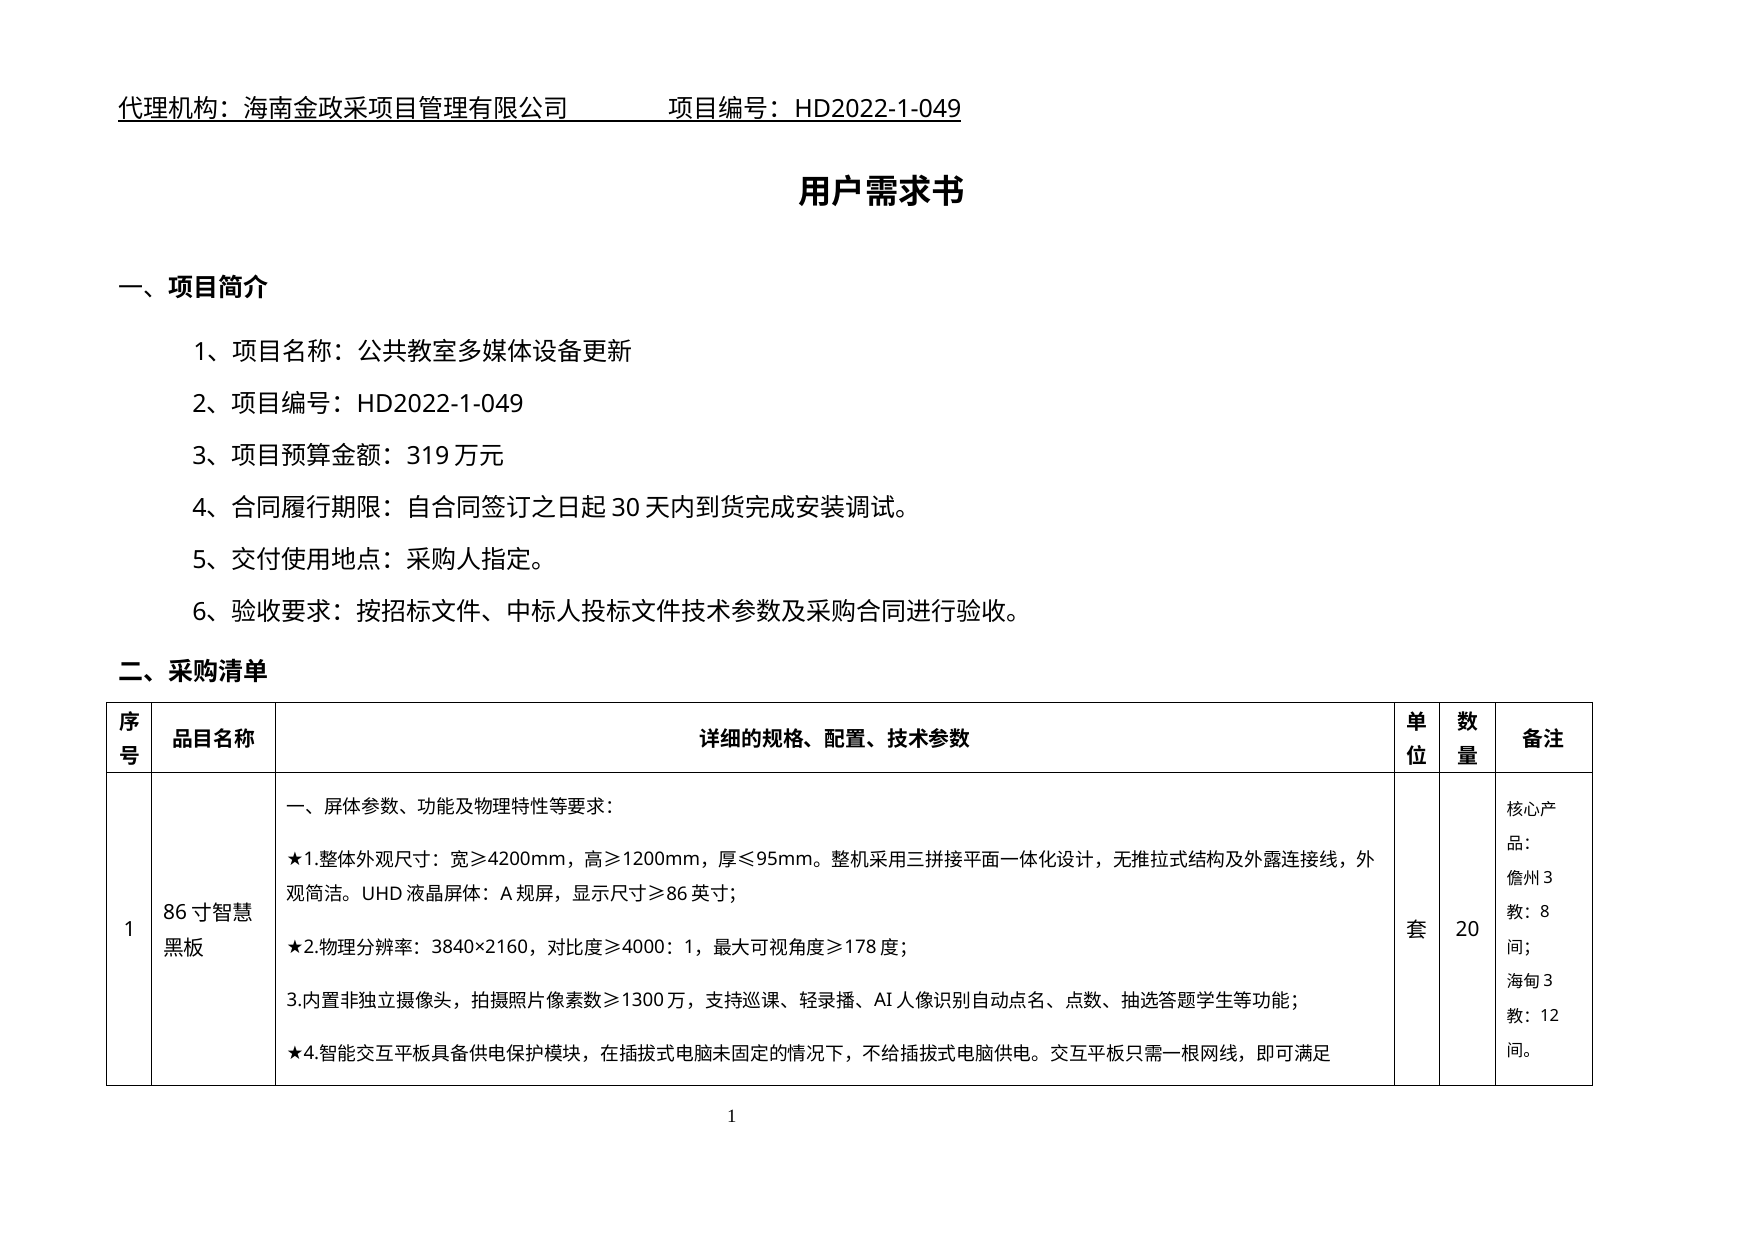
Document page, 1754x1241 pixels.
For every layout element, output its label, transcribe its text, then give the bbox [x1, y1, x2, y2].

text 3、项目预算金额：319万元 [118, 423, 1636, 475]
table_header 单位 [1395, 703, 1439, 772]
text 4、合同履行期限：自合同签订之日起30天内到货完成安装调试。 [118, 475, 1636, 527]
text 2、项目编号：HD2022-1-049 [118, 371, 1636, 423]
text 1、项目名称：公共教室多媒体设备更新 [118, 318, 1636, 371]
table_header 数量 [1440, 703, 1495, 772]
text 一、项目简介 [118, 260, 1636, 306]
text 二、采购清单 [118, 643, 1636, 689]
table_cell 20 [1440, 773, 1495, 1084]
table_header 备注 [1496, 703, 1592, 772]
text 5、交付使用地点：采购人指定。 [118, 527, 1636, 579]
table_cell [276, 773, 1394, 1084]
table_header 序号 [107, 703, 151, 772]
table_cell 1 [107, 773, 151, 1084]
table_cell 核心产品： 儋州3教：8间； 海甸3教：12间。 [1496, 773, 1592, 1084]
table_cell 套 [1395, 773, 1439, 1084]
table_cell 86寸智慧黑板 [152, 773, 275, 1084]
table_header 品目名称 [152, 703, 275, 772]
table_header 详细的规格、配置、技术参数 [276, 703, 1394, 772]
text 6、验收要求：按招标文件、中标人投标文件技术参数及采购合同进行验收。 [118, 579, 1636, 631]
subtitle 用户需求书 [118, 154, 1636, 223]
